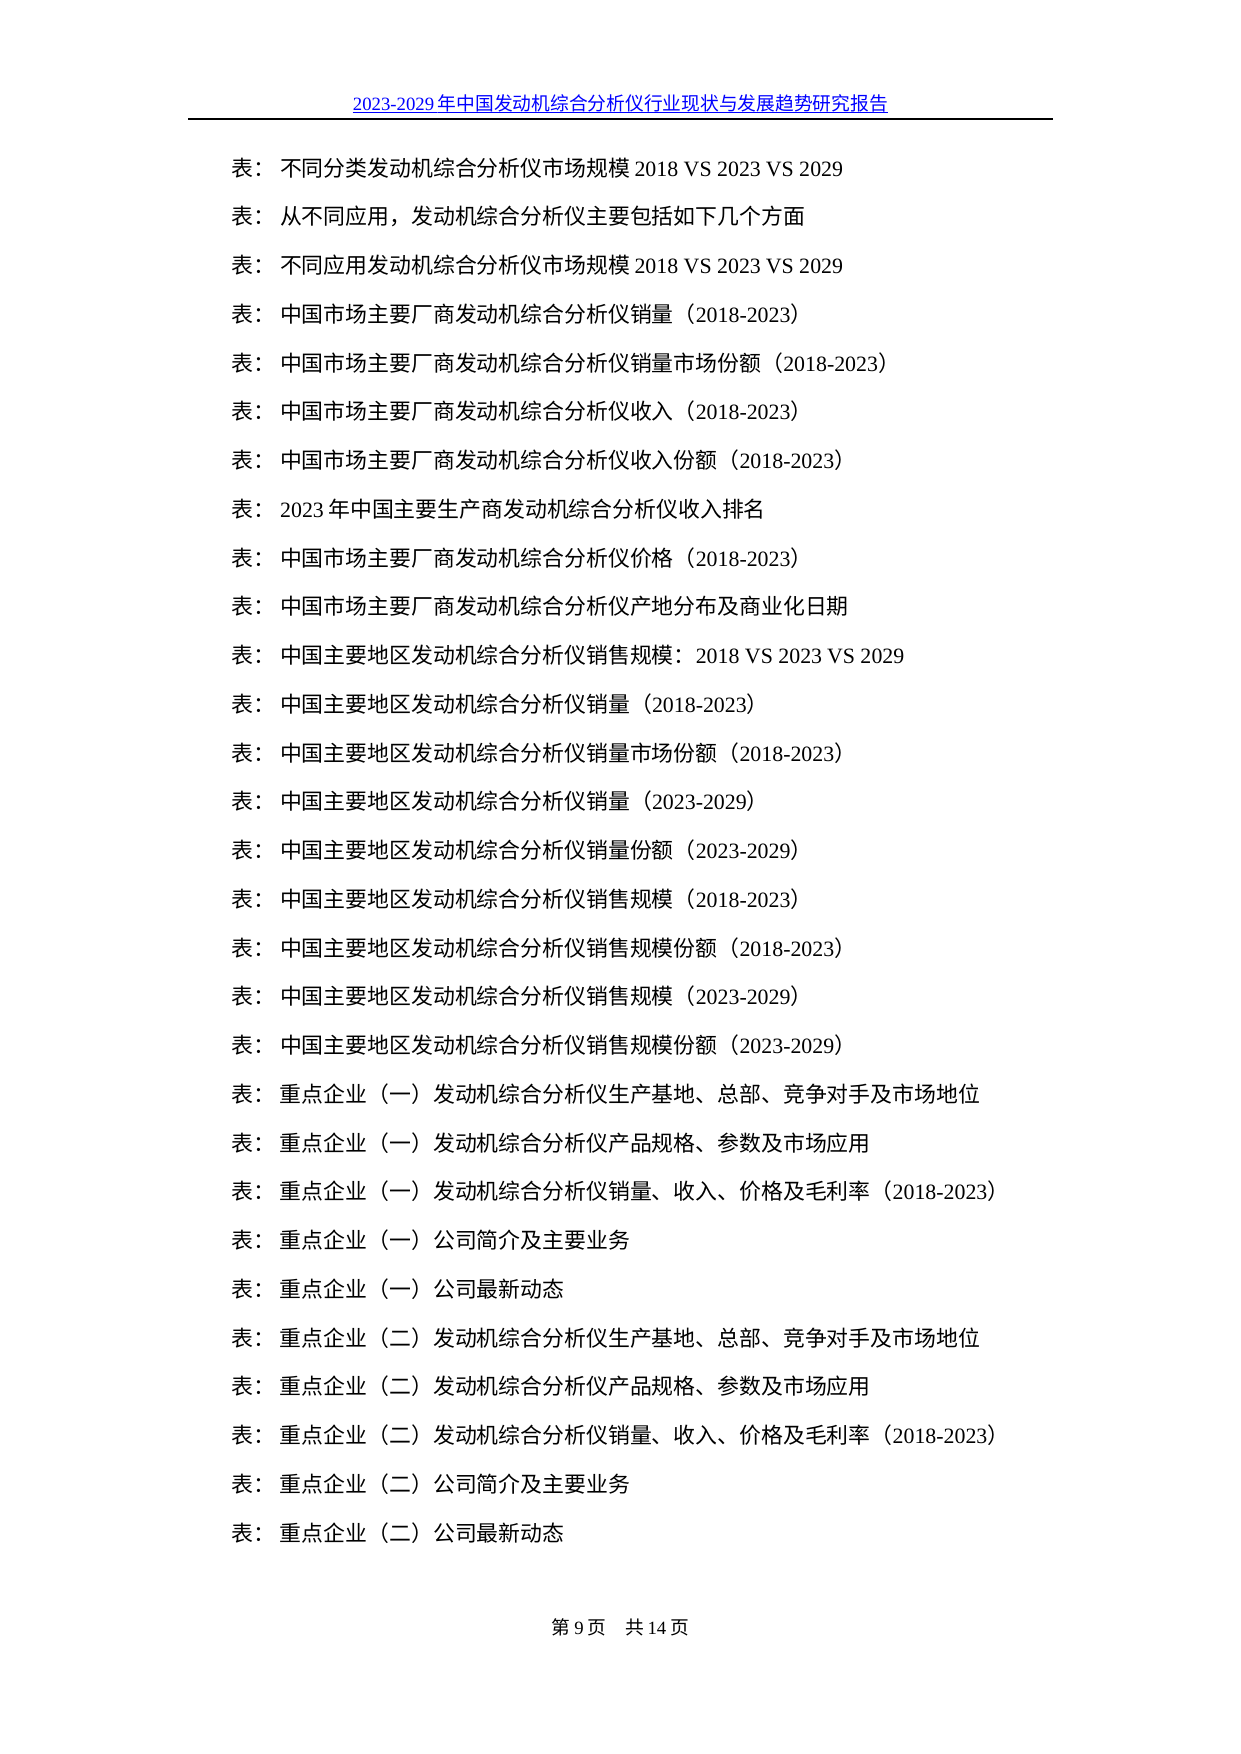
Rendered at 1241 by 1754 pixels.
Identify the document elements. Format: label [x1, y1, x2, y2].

text [187, 150, 1053, 1548]
